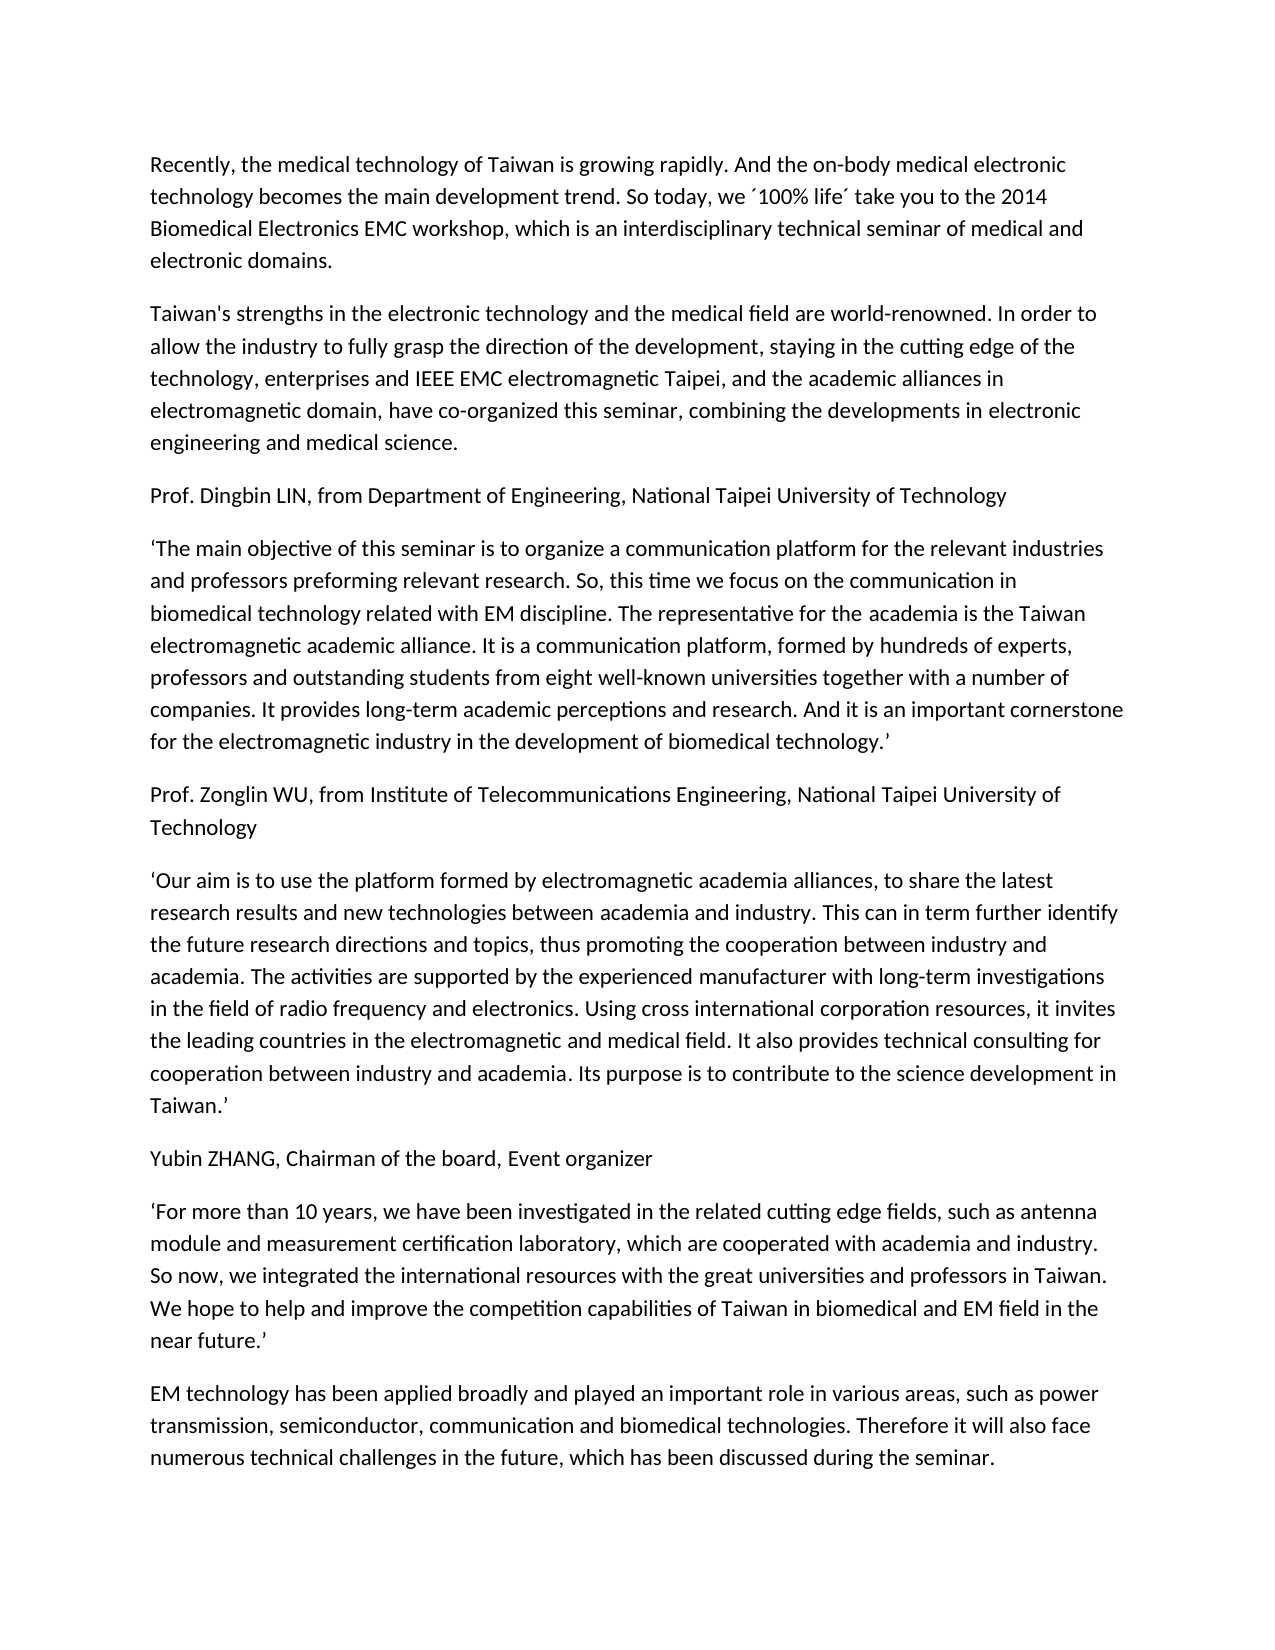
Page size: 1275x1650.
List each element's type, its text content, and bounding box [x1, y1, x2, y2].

text Taiwan's strengths in the electronic technology and the medical field are world-renowned. In order to allow the industry to fully grasp the direction of the development, staying in the cutting edge of the technology, enterprises and IEEE EMC electromagnetic Taipei, and the academic alliances in electromagnetic domain, have co-organized this seminar, combining the developments in electronic engineering and medical science. [150, 299, 1125, 456]
text ‘The main objective of this seminar is to organize a communication platform for the relevant industries and professors preforming relevant research. So, this time we focus on the communication in biomedical technology related with EM discipline. The representative for the academia is the Taiwan electromagnetic academic alliance. It is a communication platform, formed by hundreds of experts, professors and outstanding students from eight well-known universities together with a number of companies. It provides long-term academic perceptions and research. And it is an important cornerstone for the electromagnetic industry in the development of biomedical technology.’ [150, 534, 1125, 756]
text EM technology has been applied broadly and played an important role in various areas, such as power transmission, semiconductor, communication and biomedical technologies. Therefore it will also face numerous technical challenges in the future, which has been discussed during the seminar. [150, 1379, 1125, 1471]
text ‘Our aim is to use the platform formed by electromagnetic academia alliances, to share the latest research results and new technologies between academia and industry. This can in term further identify the future research directions and topics, thus promoting the cooperation between industry and academia. The activities are supported by the experienced manufacturer with long-term investigations in the field of radio frequency and electronics. Using cross international corporation resources, it invites the leading countries in the electromagnetic and medical field. It also provides technical consulting for cooperation between industry and academia. Its purpose is to contribute to the science development in Taiwan.’ [150, 866, 1125, 1119]
text Prof. Dingbin LIN, from Department of Engineering, National Taipei University of Technology [150, 481, 1125, 509]
text Recently, the medical technology of Taiwan is growing rapidly. And the on-body medical electronic technology becomes the main development trend. So today, we ´100% life´ take you to the 2014 Biomedical Electronics EMC workshop, which is an interdisciplinary technical seminar of medical and electronic domains. [150, 150, 1125, 274]
text Prof. Zonglin WU, from Institute of Telecommunications Engineering, National Taipei University of Technology [150, 781, 1125, 841]
text ‘For more than 10 years, we have been investigated in the related cutting edge fields, such as antenna module and measurement certification laboratory, which are cooperated with academia and industry. So now, we integrated the international resources with the great universities and professors in Taiwan. We hope to help and improve the competition capabilities of Taiwan in biomedical and EM field in the near future.’ [150, 1197, 1125, 1354]
text Yubin ZHANG, Chairman of the board, Event organizer [150, 1144, 1125, 1172]
